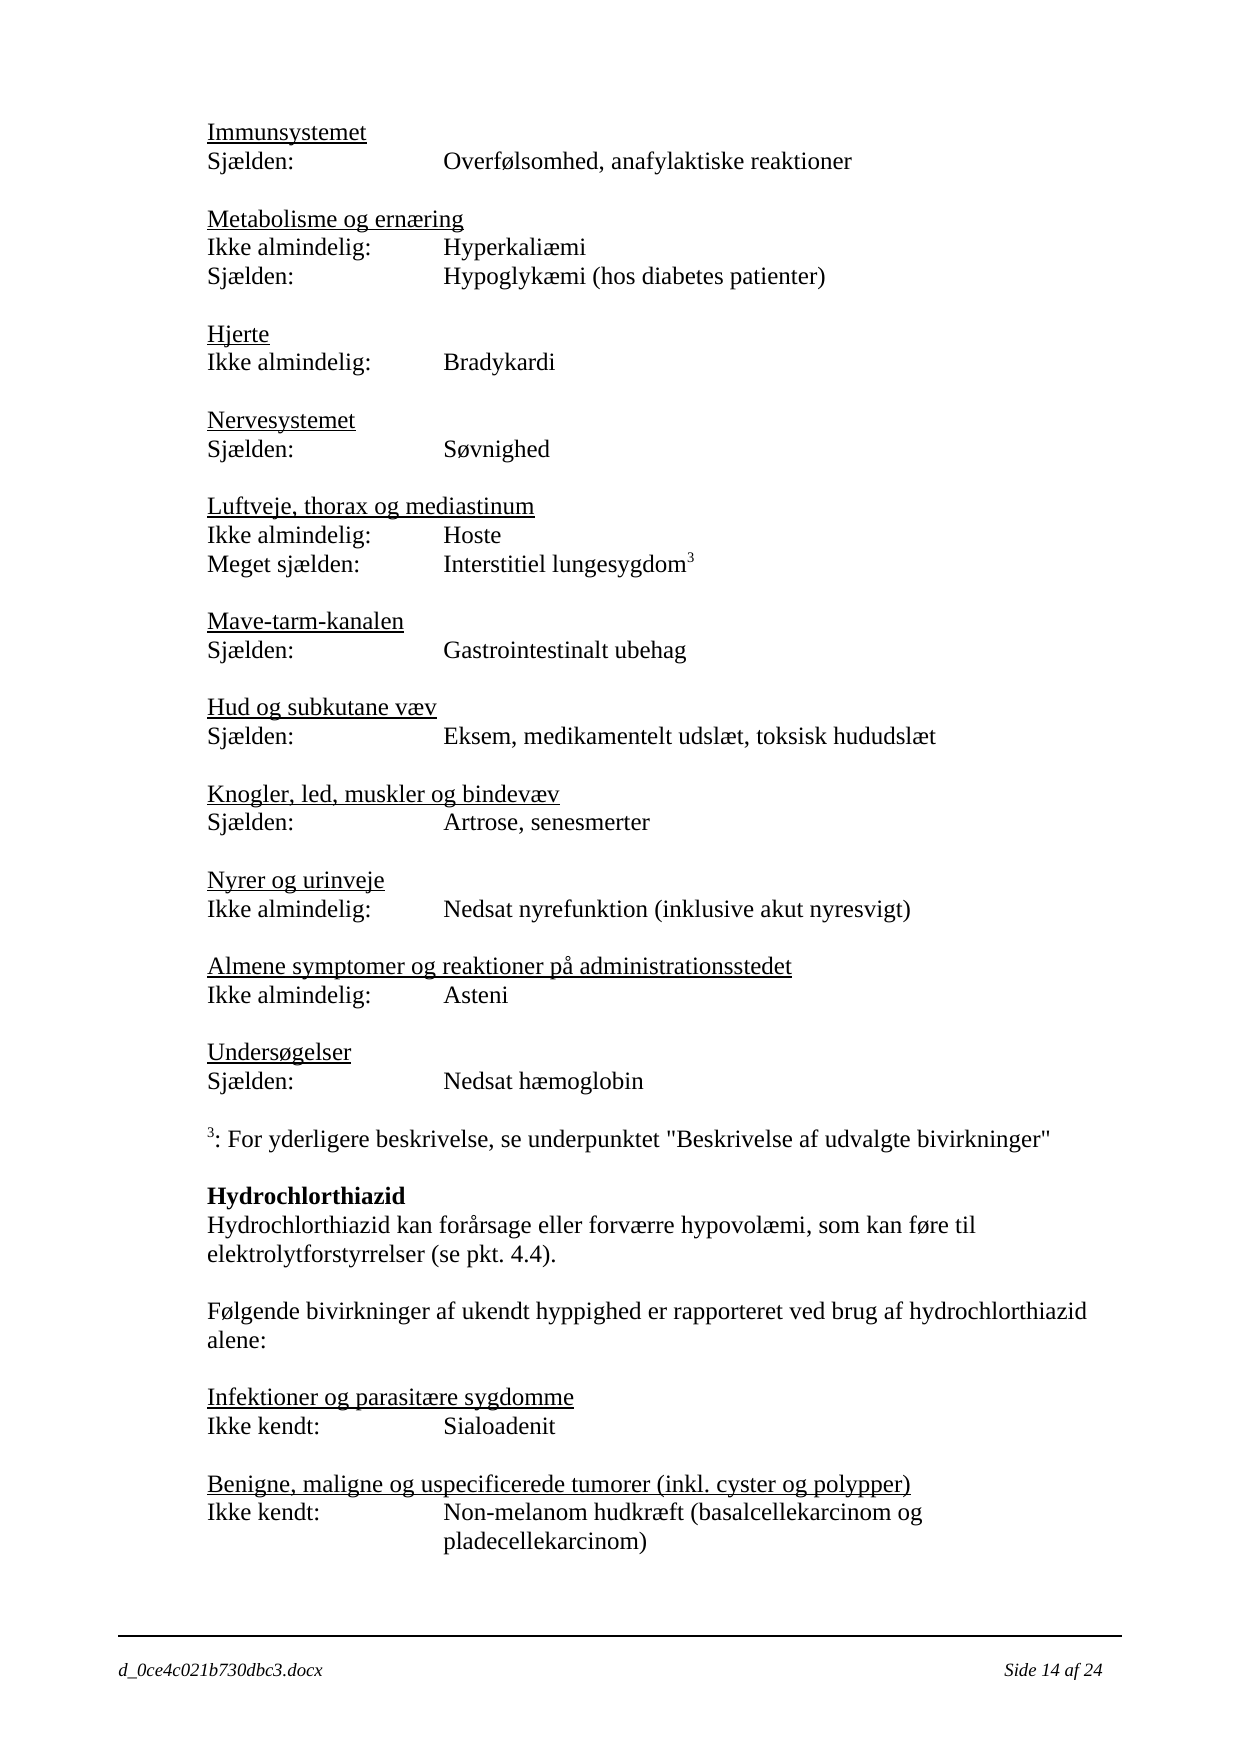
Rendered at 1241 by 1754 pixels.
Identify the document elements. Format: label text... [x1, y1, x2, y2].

text Immunsystemet [207, 117, 1122, 146]
text Ikke almindelig: Bradykardi [207, 347, 1122, 376]
text Ikke almindelig: Hoste [207, 520, 1122, 549]
text Sjælden: Artrose, senesmerter [207, 807, 1122, 836]
text Sjælden: Eksem, medikamentelt udslæt, toksisk hududslæt [207, 721, 1122, 750]
text Hydrochlorthiazid kan forårsage eller forværre hypovolæmi, som kan føre til elektrolytforstyrrelser (se pkt. 4.4). [207, 1210, 1122, 1267]
text Sjælden: Hypoglykæmi (hos diabetes patienter) [207, 261, 1122, 290]
text Benigne, maligne og uspecificerede tumorer (inkl. cyster og polypper) [207, 1469, 1122, 1497]
text Sjælden: Søvnighed [207, 434, 1122, 462]
text Hjerte [207, 319, 1122, 347]
text Ikke almindelig: Nedsat nyrefunktion (inklusive akut nyresvigt) [207, 894, 1122, 922]
text Sjælden: Nedsat hæmoglobin [207, 1066, 1122, 1095]
text Mave-tarm-kanalen [207, 606, 1122, 635]
text Undersøgelser [118, 1037, 1122, 1066]
text Ikke kendt: Sialoadenit [207, 1411, 1122, 1440]
text Nyrer og urinveje [207, 865, 1122, 894]
text Ikke almindelig: Hyperkaliæmi [207, 232, 1122, 261]
text Ikke kendt: Non-melanom hudkræft (basalcellekarcinom og pladecellekarcinom) [207, 1497, 1122, 1555]
text Knogler, led, muskler og bindevæv [207, 779, 1122, 807]
text Ikke almindelig: Asteni [207, 980, 1122, 1009]
text Nervesystemet [207, 405, 1122, 434]
text Hud og subkutane væv [207, 692, 1122, 721]
text Infektioner og parasitære sygdomme [207, 1382, 1122, 1411]
text Sjælden: Gastrointestinalt ubehag [207, 635, 1122, 664]
text Sjælden: Overfølsomhed, anafylaktiske reaktioner [207, 146, 1122, 175]
text Metabolisme og ernæring [207, 204, 1122, 232]
text Meget sjælden: Interstitiel lungesygdom3 [207, 549, 1122, 577]
text Almene symptomer og reaktioner på administrationsstedet [207, 951, 1122, 980]
text Luftveje, thorax og mediastinum [207, 491, 1122, 520]
text 3: For yderligere beskrivelse, se underpunktet "Beskrivelse af udvalgte bivirkninger" [207, 1124, 1122, 1152]
text Følgende bivirkninger af ukendt hyppighed er rapporteret ved brug af hydrochlorthiazid alene: [207, 1296, 1122, 1354]
text Hydrochlorthiazid [207, 1181, 1122, 1210]
